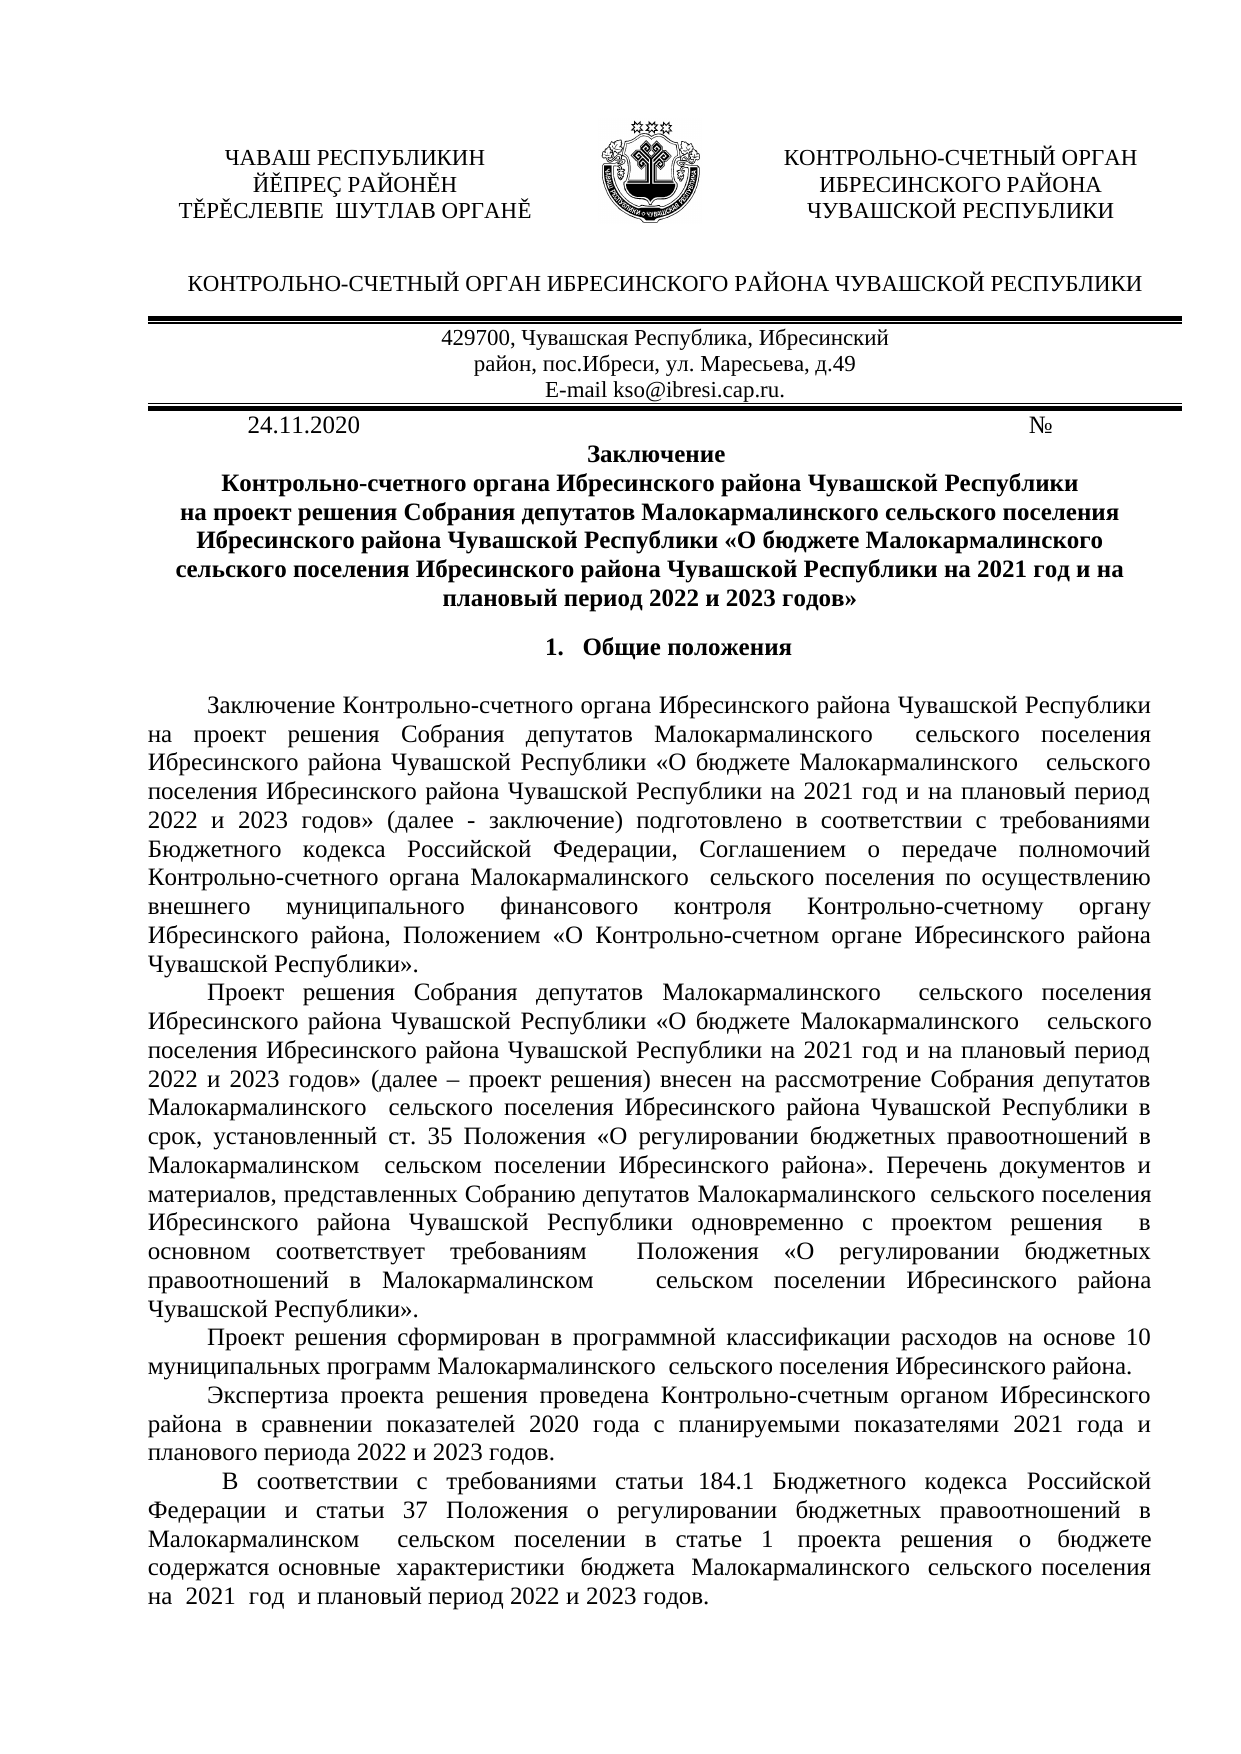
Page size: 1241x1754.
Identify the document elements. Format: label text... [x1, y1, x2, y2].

text Проект решения сформирован в программной классификации расходов на основе 10 муниципальных программ Малокармалинского сельского поселения Ибресинского района. [148, 1322, 1152, 1380]
text на проект решения Собрания депутатов Малокармалинского сельского поселения Ибресинского района Чувашской Республики «О бюджете Малокармалинского сельского поселения Ибресинского района Чувашской Республики на 2021 год и на плановый период 2022 и 2023 годов» [148, 497, 1152, 612]
text Экспертиза проекта решения проведена Контрольно-счетным органом Ибресинского района в сравнении показателей 2020 года с планируемыми показателями 2021 года и планового периода 2022 и 2023 годов. [148, 1380, 1152, 1466]
table_header ЧАВАШ РЕСПУБЛИКИН ЙĚПРЕÇ РАЙОНĚН ТĚРĚСЛЕВПЕ ШУТЛАВ ОРГАНĚ [148, 118, 562, 251]
text Контрольно-счетного органа Ибресинского района Чувашской Республики [148, 468, 1152, 497]
table_header КОНТРОЛЬНО-СЧЕТНЫЙ ОРГАН ИБРЕСИНСКОГО РАЙОНА ЧУВАШСКОЙ РЕСПУБЛИКИ [739, 118, 1182, 251]
text В соответствии с требованиями статьи 184.1 Бюджетного кодекса Российской Федерации и статьи 37 Положения о регулировании бюджетных правоотношений в Малокармалинском сельском поселении в статье 1 проекта решения о бюджете содержатся основные характеристики бюджета Малокармалинского сельского поселения на 2021 год и плановый период 2022 и 2023 годов. [148, 1466, 1152, 1610]
table_cell 429700, Чувашская Республика, Ибресинский район, пос.Ибреси, ул. Маресьева, д.49 E-mail kso@ibresi.cap.ru. [148, 324, 1182, 403]
text Заключение Контрольно-счетного органа Ибресинского района Чувашской Республики на проект решения Собрания депутатов Малокармалинского сельского поселения Ибресинского района Чувашской Республики «О бюджете Малокармалинского сельского поселения Ибресинского района Чувашской Республики на 2021 год и на плановый период 2022 и 2023 годов» (далее - заключение) подготовлено в соответствии с требованиями Бюджетного кодекса Российской Федерации, Соглашением о передаче полномочий Контрольно-счетного органа Малокармалинского сельского поселения по осуществлению внешнего муниципального финансового контроля Контрольно-счетному органу Ибресинского района, Положением «О Контрольно-счетном органе Ибресинского района Чувашской Республики». [148, 690, 1152, 977]
list Общие положения [148, 632, 1152, 661]
text Заключение [148, 439, 1152, 468]
text 24.11.2020 № [148, 411, 1152, 439]
table_cell КОНТРОЛЬНО-СЧЕТНЫЙ ОРГАН ИБРЕСИНСКОГО РАЙОНА ЧУВАШСКОЙ РЕСПУБЛИКИ [148, 251, 1182, 316]
table_header [562, 118, 739, 251]
text Проект решения Собрания депутатов Малокармалинского сельского поселения Ибресинского района Чувашской Республики «О бюджете Малокармалинского сельского поселения Ибресинского района Чувашской Республики на 2021 год и на плановый период 2022 и 2023 годов» (далее – проект решения) внесен на рассмотрение Собрания депутатов Малокармалинского сельского поселения Ибресинского района Чувашской Республики в срок, установленный ст. 35 Положения «О регулировании бюджетных правоотношений в Малокармалинском сельском поселении Ибресинского района». Перечень документов и материалов, представленных Собранию депутатов Малокармалинского сельского поселения Ибресинского района Чувашской Республики одновременно с проектом решения в основном соответствует требованиям Положения «О регулировании бюджетных правоотношений в Малокармалинском сельском поселении Ибресинского района Чувашской Республики». [148, 977, 1152, 1322]
